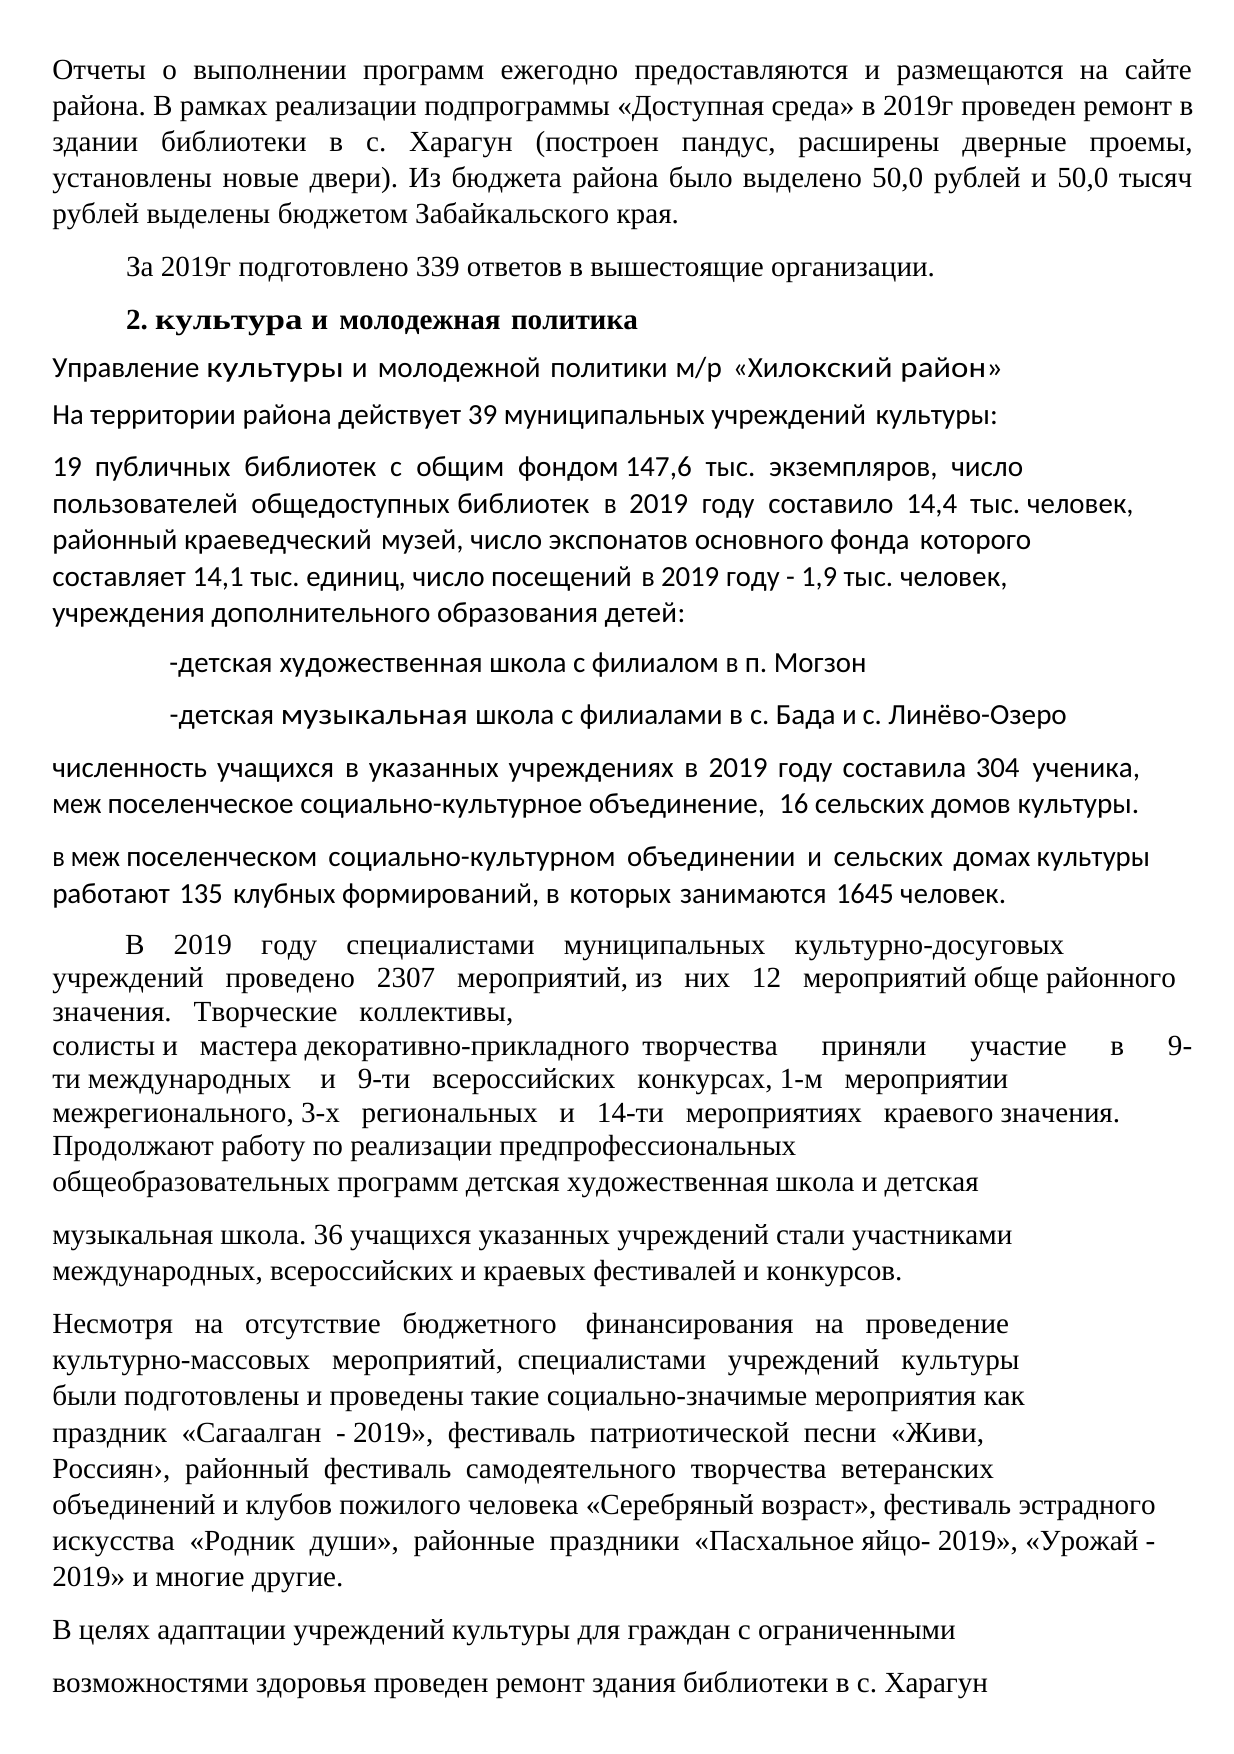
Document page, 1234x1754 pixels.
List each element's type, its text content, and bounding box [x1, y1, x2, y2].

text Несмотря на отсутствие бюджетного финансирования на проведение культурно-массовых мероприятий, специалистами учреждений культуры были подготовлены и проведены такие социально-значимые мероприятия как праздник «Сагаалган - 2019», фестиваль патриотической песни «Живи, Россиян›, районный фестиваль самодеятельного творчества ветеранских объединений и клубов пожилого человека «Серебряный возраст», фестиваль эстрадного искусства «Родник души», районные праздники «Пасхальное яйцо- 2019», «Урожай - 2019» и многие другие. [52, 1306, 1193, 1593]
text возможностями здоровья проведен ремонт здания библиотеки в с. Харагун [52, 1665, 1193, 1698]
text -детская музыкальная школа с филиалами в с. Бада и с. Линёво-Озеро [169, 696, 1173, 732]
text численность учащихся в указанных учреждениях в 2019 году составила 304 ученика, меж поселенческое социально-культурное объединение, 16 сельских домов культуры. [52, 748, 1173, 820]
text За 2019г подготовлено 339 ответов в вышестоящие организации. [52, 249, 1193, 283]
text На территории района действует 39 муниципальных учреждений культуры: [52, 400, 1193, 431]
text 19 публичных библиотек с общим фондом 147,6 тыс. экземпляров, число пользователей общедоступных библиотек в 2019 году составило 14,4 тыс. человек, районный краеведческий музей, число экспонатов основного фонда которого составляет 14,1 тыс. единиц, число посещений в 2019 году - 1,9 тыс. человек, учреждения дополнительного образования детей: [52, 447, 1173, 630]
text -детская художественная школа с филиалом в п. Могзон [165, 647, 1193, 679]
text 2. культура и молодежная политика [52, 302, 1193, 336]
text музыкальная школа. 36 учащихся указанных учреждений стали участниками международных, всероссийских и краевых фестивалей и конкурсов. [52, 1217, 1193, 1287]
text в меж поселенческом социально-культурном объединении и сельских домах культуры работают 135 клубных формирований, в которых занимаются 1645 человек. [52, 837, 1173, 910]
text В 2019 году специалистами муниципальных культурно-досуговых учреждений проведено 2307 мероприятий, из них 12 мероприятий обще районного значения. Творческие коллективы, [52, 927, 1193, 1028]
text Продолжают работу по реализации предпрофессиональных общеобразовательных программ детская художественная школа и детская [52, 1128, 1193, 1198]
text В целях адаптации учреждений культуры для граждан с ограниченными [52, 1612, 1193, 1646]
text солисты и мастера декоративно-прикладного творчества приняли участие в 9-ти международных и 9-ти всероссийских конкурсах, 1-м мероприятии межрегионального, 3-х региональных и 14-ти мероприятиях краевого значения. [52, 1028, 1193, 1128]
text Управление культуры и молодежной политики м/р «Хилокский район» [52, 355, 1193, 383]
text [52, 52, 1193, 230]
